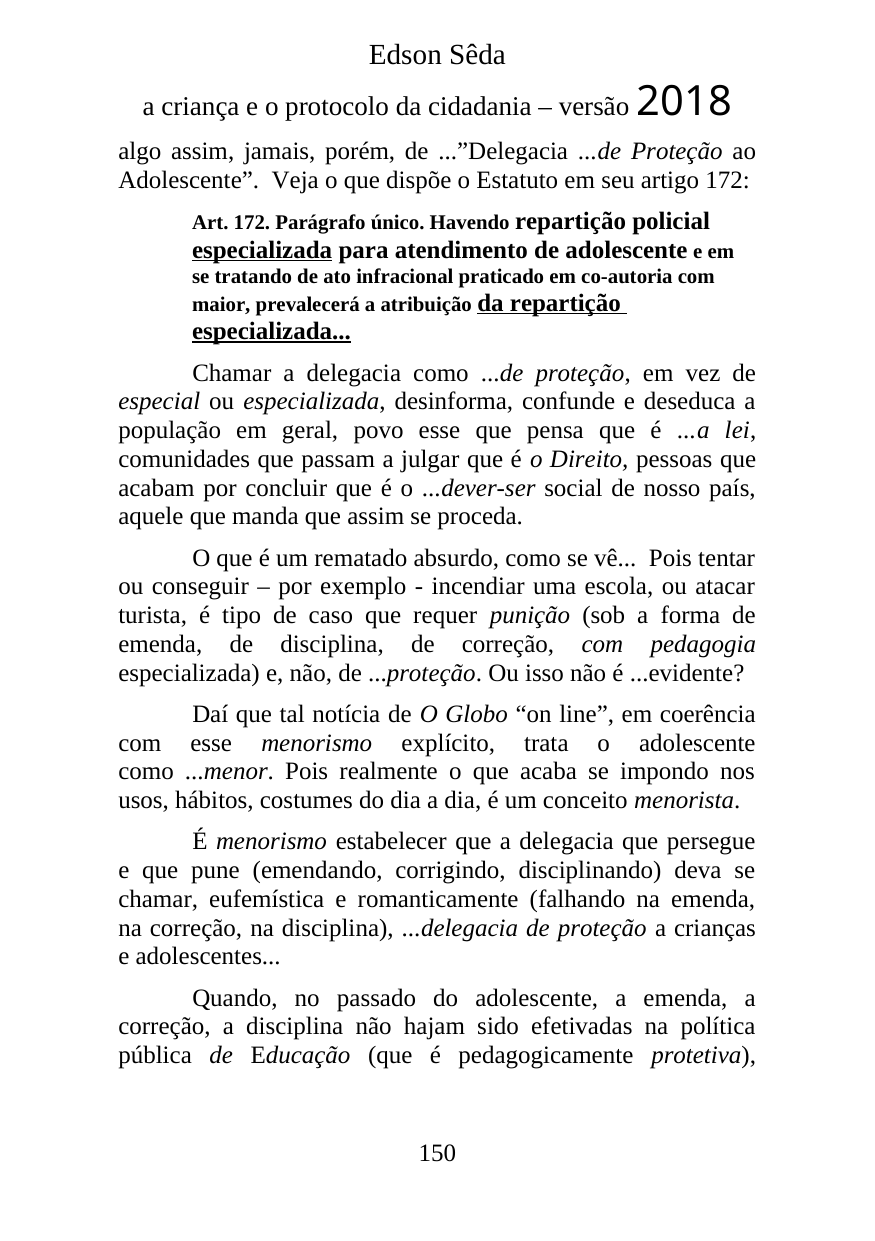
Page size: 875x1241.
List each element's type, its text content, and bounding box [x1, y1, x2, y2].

text O que é um rematado absurdo, como se vê... Pois tentar ou conseguir – por exemplo - incendiar uma escola, ou atacar turista, é tipo de caso que requer punição (sob a forma de emenda, de disciplina, de correção, com pedagogia especializada) e, não, de ...proteção. Ou isso não é ...evidente? [118, 543, 756, 686]
text Daí que tal notícia de O Globo “on line”, em coerência com esse menorismo explícito, trata o adolescente como ...menor. Pois realmente o que acaba se impondo nos usos, hábitos, costumes do dia a dia, é um conceito menorista. [118, 699, 756, 814]
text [118, 983, 756, 1069]
text É menorismo estabelecer que a delegacia que persegue e que pune (emendando, corrigindo, disciplinando) deva se chamar, eufemística e romanticamente (falhando na emenda, na correção, na disciplina), ...delegacia de proteção a crianças e adolescentes... [118, 826, 756, 970]
text Chamar a delegacia como ...de proteção, em vez de especial ou especializada, desinforma, confunde e deseduca a população em geral, povo esse que pensa que é ...a lei, comunidades que passam a julgar que é o Direito, pessoas que acabam por concluir que é o ...dever-ser social de nosso país, aquele que manda que assim se proceda. [118, 358, 756, 530]
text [118, 136, 756, 194]
text Art. 172. Parágrafo único. Havendo repartição policial especializada para atendimento de adolescente e em se tratando de ato infracional praticado em co-autoria com maior, prevalecerá a atribuição da repartição especializada... [192, 206, 756, 345]
